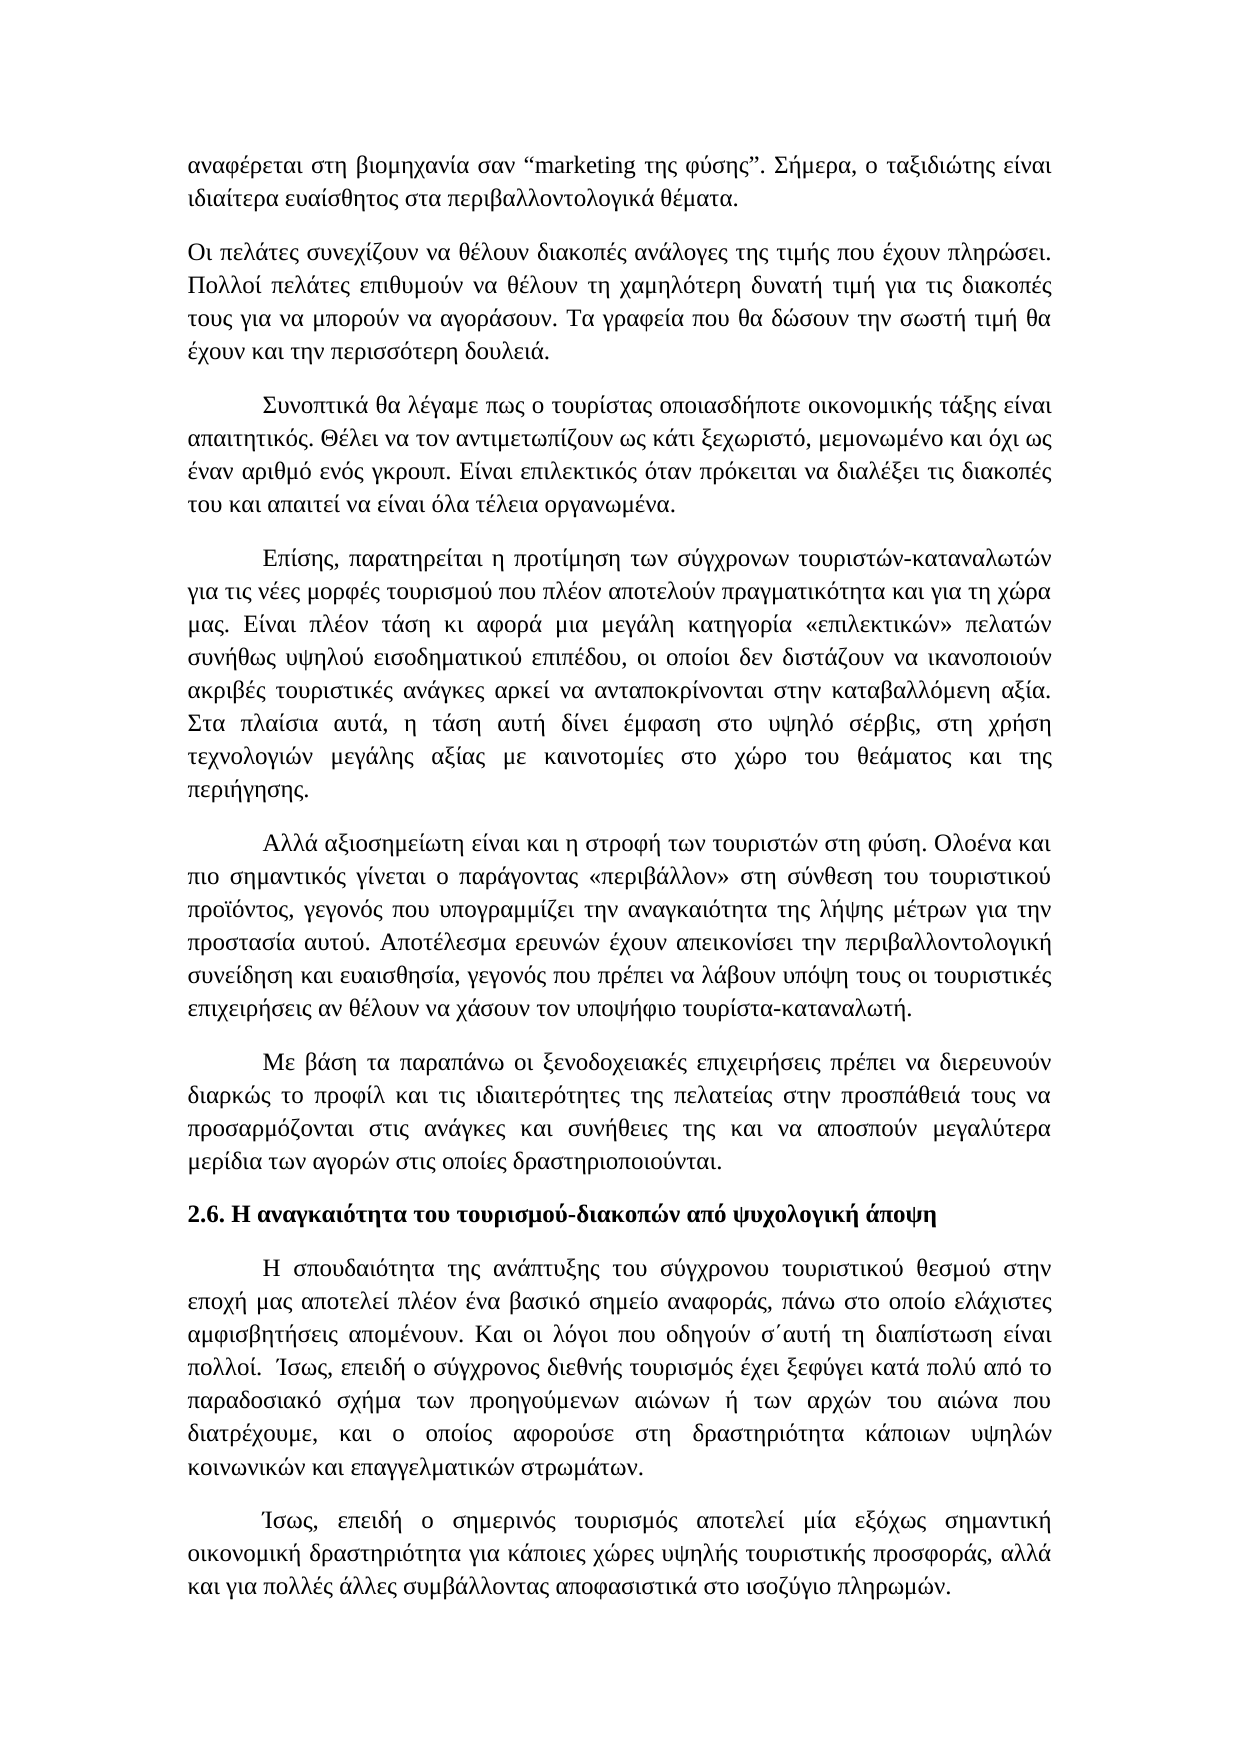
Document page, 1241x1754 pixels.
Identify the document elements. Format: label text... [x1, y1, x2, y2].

text Η σπουδαιότητα της ανάπτυξης του σύγχρονου τουριστικού θεσμού στην εποχή μας αποτελεί πλέον ένα βασικό σημείο αναφοράς, πάνω στο οποίο ελάχιστες αμφισβητήσεις απομένουν. Και οι λόγοι που οδηγούν σ΄αυτή τη διαπίστωση είναι πολλοί. Ίσως, επειδή ο σύγχρονος διεθνής τουρισμός έχει ξεφύγει κατά πολύ από το παραδοσιακό σχήμα των προηγούμενων αιώνων ή των αρχών του αιώνα που διατρέχουμε, και ο οποίος αφορούσε στη δραστηριότητα κάποιων υψηλών κοινωνικών και επαγγελματικών στρωμάτων. [187, 1253, 1053, 1480]
text 2.6. Η αναγκαιότητα του τουρισμού-διακοπών από ψυχολογική άποψη [187, 1199, 1053, 1228]
text Επίσης, παρατηρείται η προτίμηση των σύγχρονων τουριστών-καταναλωτών για τις νέες μορφές τουρισμού που πλέον αποτελούν πραγματικότητα και για τη χώρα μας. Είναι πλέον τάση κι αφορά μια μεγάλη κατηγορία «επιλεκτικών» πελατών συνήθως υψηλού εισοδηματικού επιπέδου, οι οποίοι δεν διστάζουν να ικανοποιούν ακριβές τουριστικές ανάγκες αρκεί να ανταποκρίνονται στην καταβαλλόμενη αξία. Στα πλαίσια αυτά, η τάση αυτή δίνει έμφαση στο υψηλό σέρβις, στη χρήση τεχνολογιών μεγάλης αξίας με καινοτομίες στο χώρο του θεάματος και της περιήγησης. [187, 543, 1053, 803]
text Αλλά αξιοσημείωτη είναι και η στροφή των τουριστών στη φύση. Ολοένα και πιο σημαντικός γίνεται ο παράγοντας «περιβάλλον» στη σύνθεση του τουριστικού προϊόντος, γεγονός που υπογραμμίζει την αναγκαιότητα της λήψης μέτρων για την προστασία αυτού. Αποτέλεσμα ερευνών έχουν απεικονίσει την περιβαλλοντολογική συνείδηση και ευαισθησία, γεγονός που πρέπει να λάβουν υπόψη τους οι τουριστικές επιχειρήσεις αν θέλουν να χάσουν τον υποψήφιο τουρίστα-καταναλωτή. [187, 828, 1053, 1022]
text Με βάση τα παραπάνω οι ξενοδοχειακές επιχειρήσεις πρέπει να διερευνούν διαρκώς το προφίλ και τις ιδιαιτερότητες της πελατείας στην προσπάθειά τους να προσαρμόζονται στις ανάγκες και συνήθειες της και να αποσπούν μεγαλύτερα μερίδια των αγορών στις οποίες δραστηριοποιούνται. [187, 1047, 1053, 1174]
text Οι πελάτες συνεχίζουν να θέλουν διακοπές ανάλογες της τιμής που έχουν πληρώσει. Πολλοί πελάτες επιθυμούν να θέλουν τη χαμηλότερη δυνατή τιμή για τις διακοπές τους για να μπορούν να αγοράσουν. Τα γραφεία που θα δώσουν την σωστή τιμή θα έχουν και την περισσότερη δουλειά. [187, 237, 1053, 365]
text Ίσως, επειδή ο σημερινός τουρισμός αποτελεί μία εξόχως σημαντική οικονομική δραστηριότητα για κάποιες χώρες υψηλής τουριστικής προσφοράς, αλλά και για πολλές άλλες συμβάλλοντας αποφασιστικά στο ισοζύγιο πληρωμών. [187, 1505, 1053, 1600]
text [187, 150, 1053, 212]
text Συνοπτικά θα λέγαμε πως ο τουρίστας οποιασδήποτε οικονομικής τάξης είναι απαιτητικός. Θέλει να τον αντιμετωπίζουν ως κάτι ξεχωριστό, μεμονωμένο και όχι ως έναν αριθμό ενός γκρουπ. Είναι επιλεκτικός όταν πρόκειται να διαλέξει τις διακοπές του και απαιτεί να είναι όλα τέλεια οργανωμένα. [187, 390, 1053, 518]
